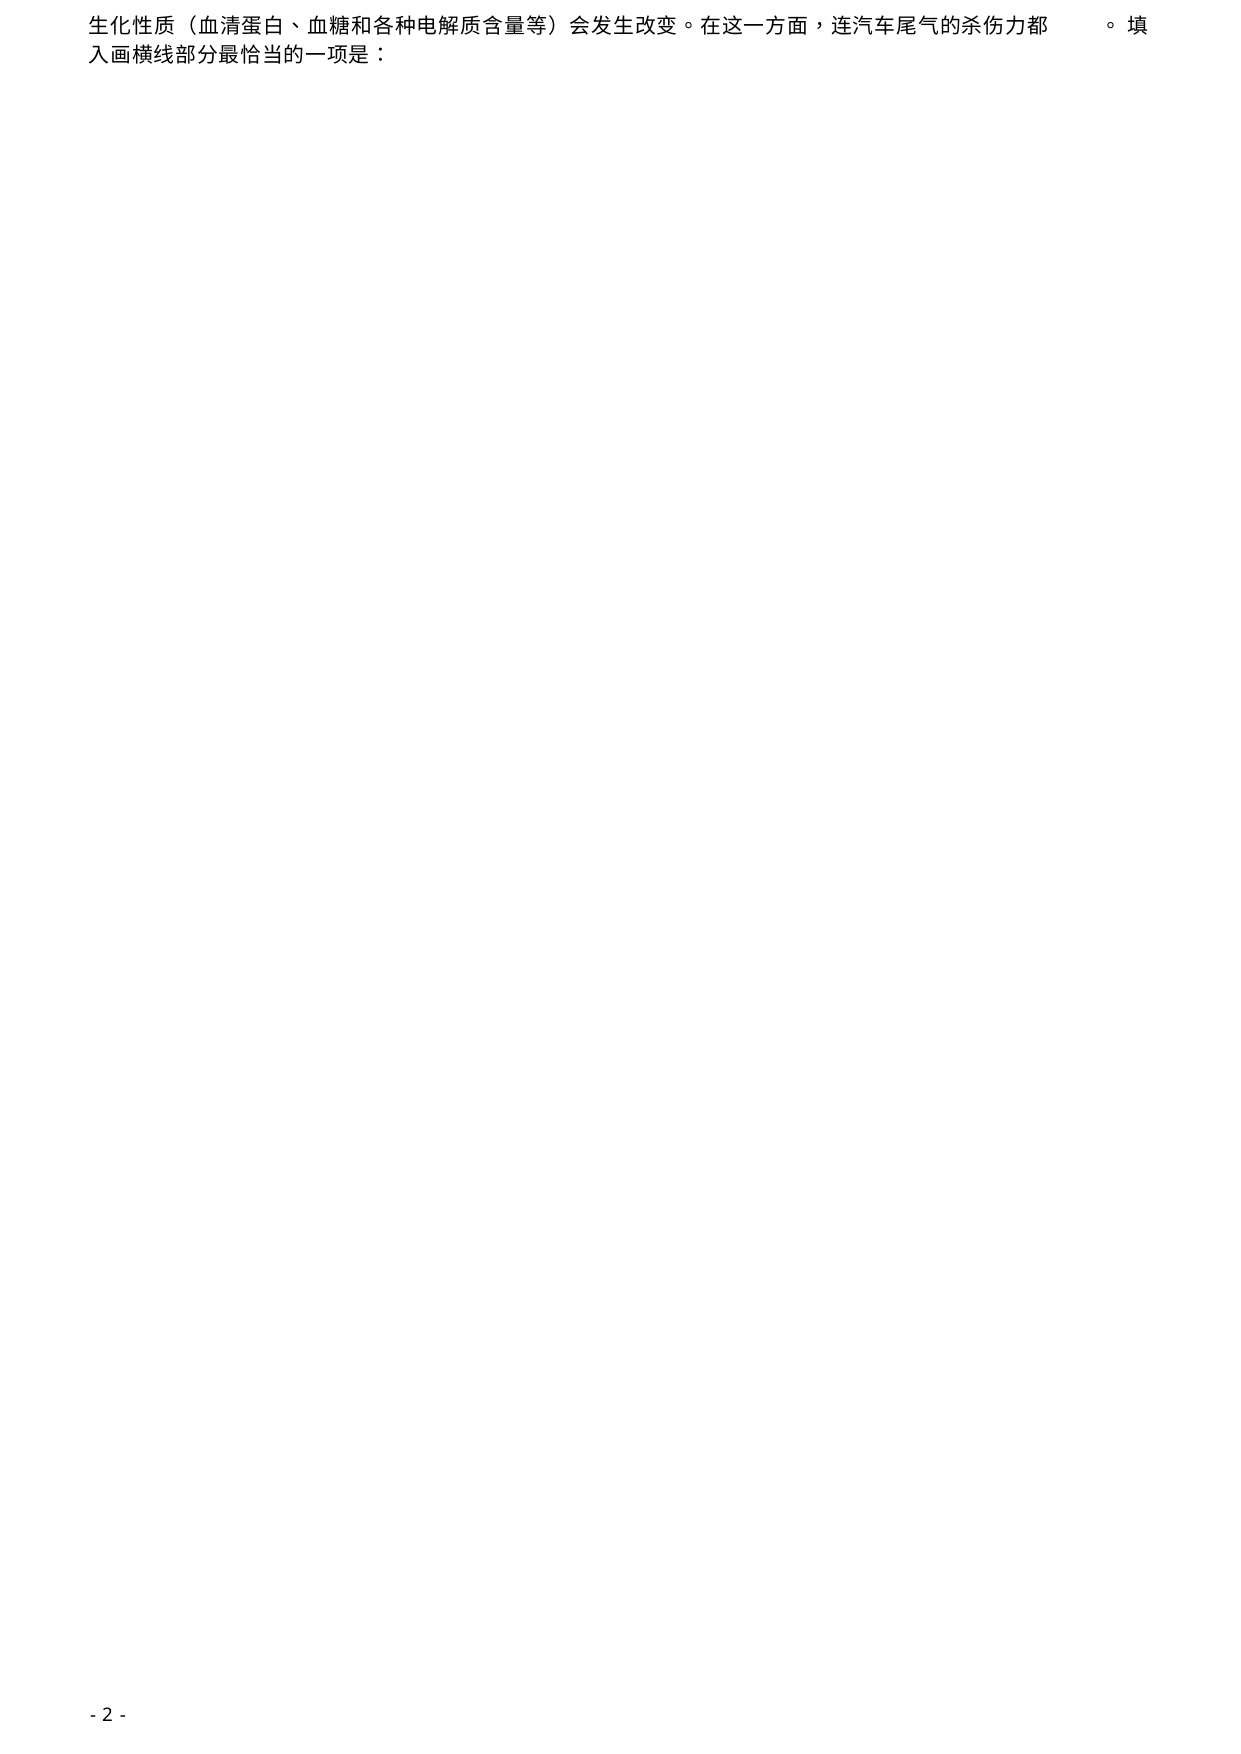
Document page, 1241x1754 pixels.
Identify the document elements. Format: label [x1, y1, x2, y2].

text [88, 11, 1153, 68]
